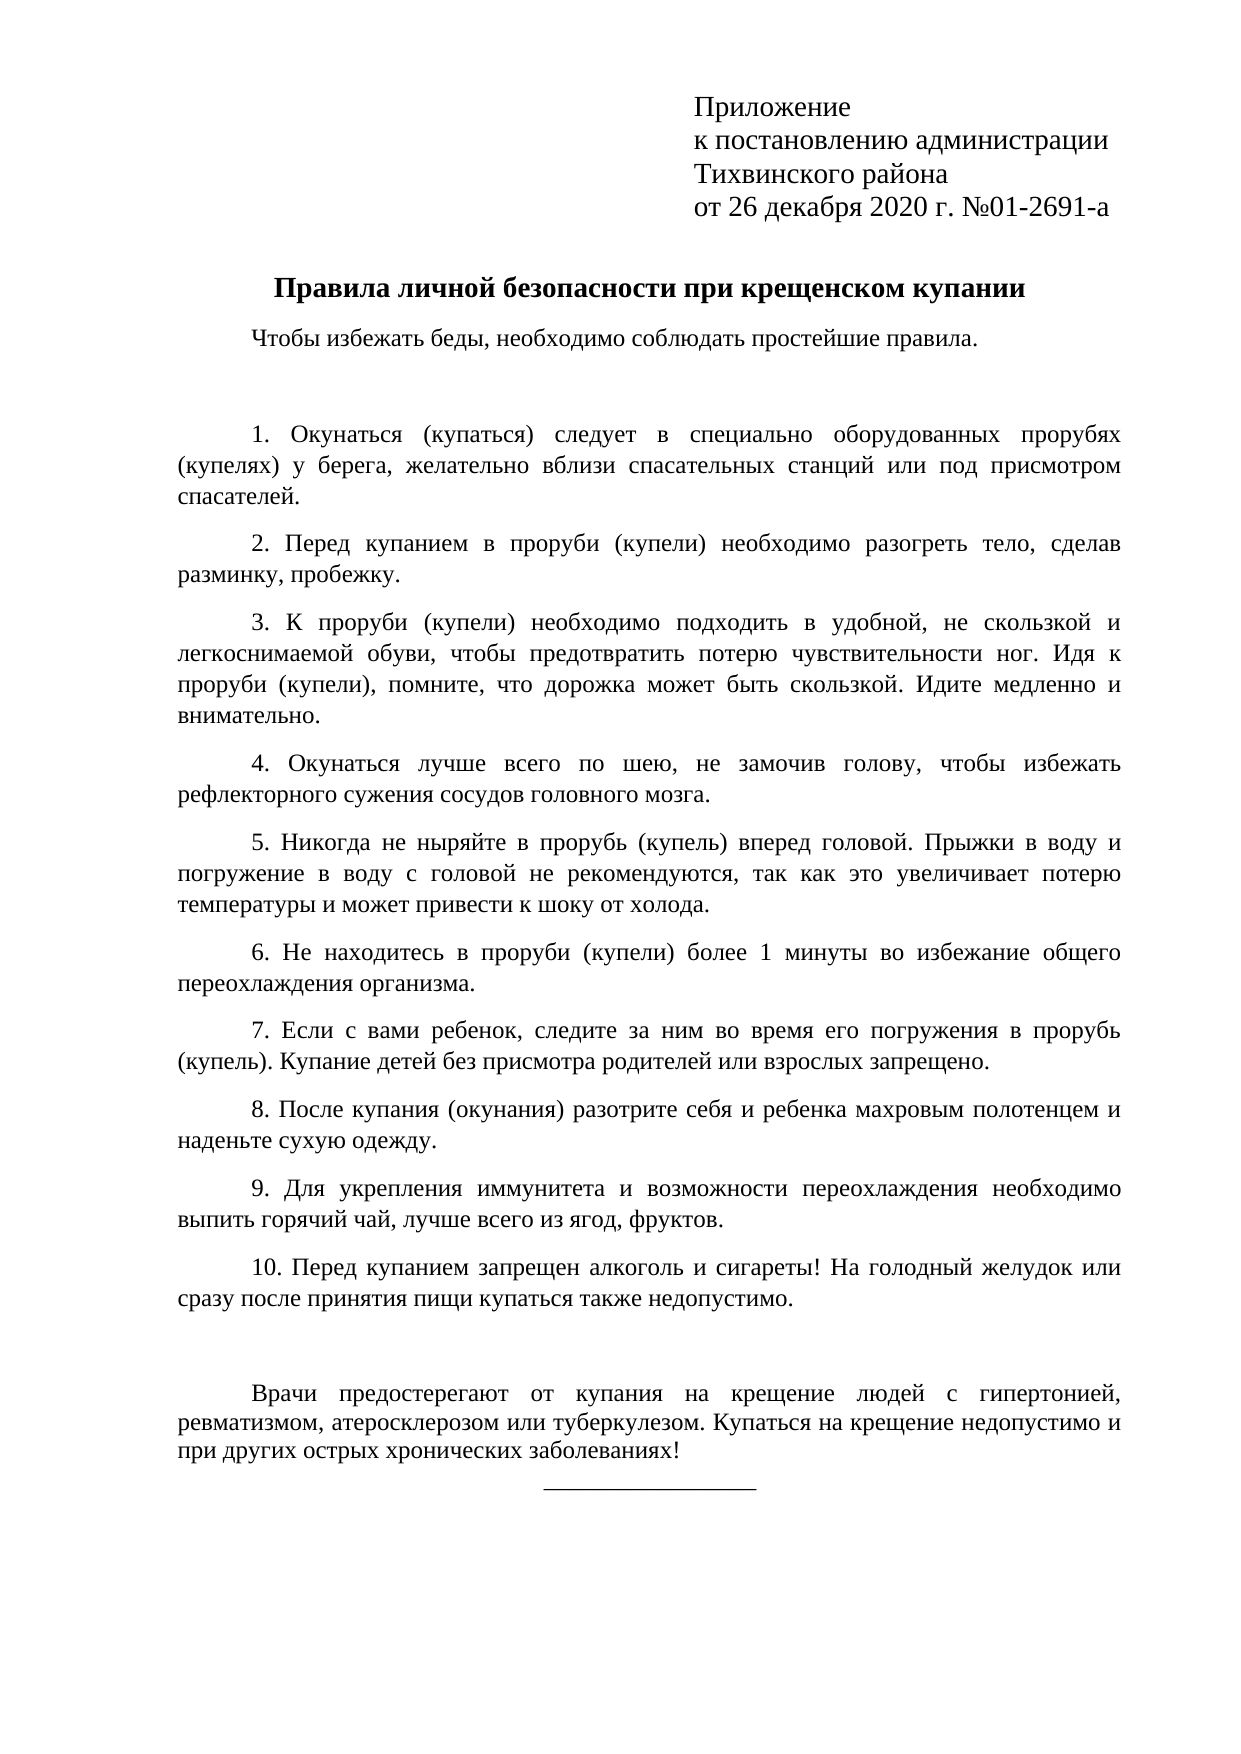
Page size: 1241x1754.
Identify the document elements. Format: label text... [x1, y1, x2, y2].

text 5. Никогда не ныряйте в прорубь (купель) вперед головой. Прыжки в воду и погружение в воду с головой не рекомендуются, так как это увеличивает потерю температуры и может привести к шоку от холода. [177, 827, 1122, 918]
text Чтобы избежать беды, необходимо соблюдать простейшие правила. [177, 323, 1122, 352]
text 2. Перед купанием в проруби (купели) необходимо разогреть тело, сделав разминку, пробежку. [177, 528, 1122, 588]
text Приложение [693, 89, 1122, 122]
text _________________ [177, 1464, 1122, 1493]
text 6. Не находитесь в проруби (купели) более 1 минуты во избежание общего переохлаждения организма. [177, 937, 1122, 996]
text Правила личной безопасности при крещенском купании [177, 271, 1122, 304]
text Тихвинского района [693, 156, 1122, 189]
text 9. Для укрепления иммунитета и возможности переохлаждения необходимо выпить горячий чай, лучше всего из ягод, фруктов. [177, 1173, 1122, 1233]
text от 26 декабря 2020 г. №01-2691-а [693, 189, 1122, 223]
text 3. К проруби (купели) необходимо подходить в удобной, не скользкой и легкоснимаемой обуви, чтобы предотвратить потерю чувствительности ног. Идя к проруби (купели), помните, что дорожка может быть скользкой. Идите медленно и внимательно. [177, 607, 1122, 729]
text к постановлению администрации [693, 122, 1122, 156]
text 10. Перед купанием запрещен алкоголь и сигареты! На голодный желудок или сразу после принятия пищи купаться также недопустимо. [177, 1252, 1122, 1311]
text 8. После купания (окунания) разотрите себя и ребенка махровым полотенцем и наденьте сухую одежду. [177, 1094, 1122, 1154]
text Врачи предостерегают от купания на крещение людей с гипертонией, ревматизмом, атеросклерозом или туберкулезом. Купаться на крещение недопустимо и при других острых хронических заболеваниях! [177, 1378, 1122, 1464]
text 1. Окунаться (купаться) следует в специально оборудованных прорубях (купелях) у берега, желательно вблизи спасательных станций или под присмотром спасателей. [177, 419, 1122, 509]
text 4. Окунаться лучше всего по шею, не замочив голову, чтобы избежать рефлекторного сужения сосудов головного мозга. [177, 748, 1122, 808]
text 7. Если с вами ребенок, следите за ним во время его погружения в прорубь (купель). Купание детей без присмотра родителей или взрослых запрещено. [177, 1015, 1122, 1075]
